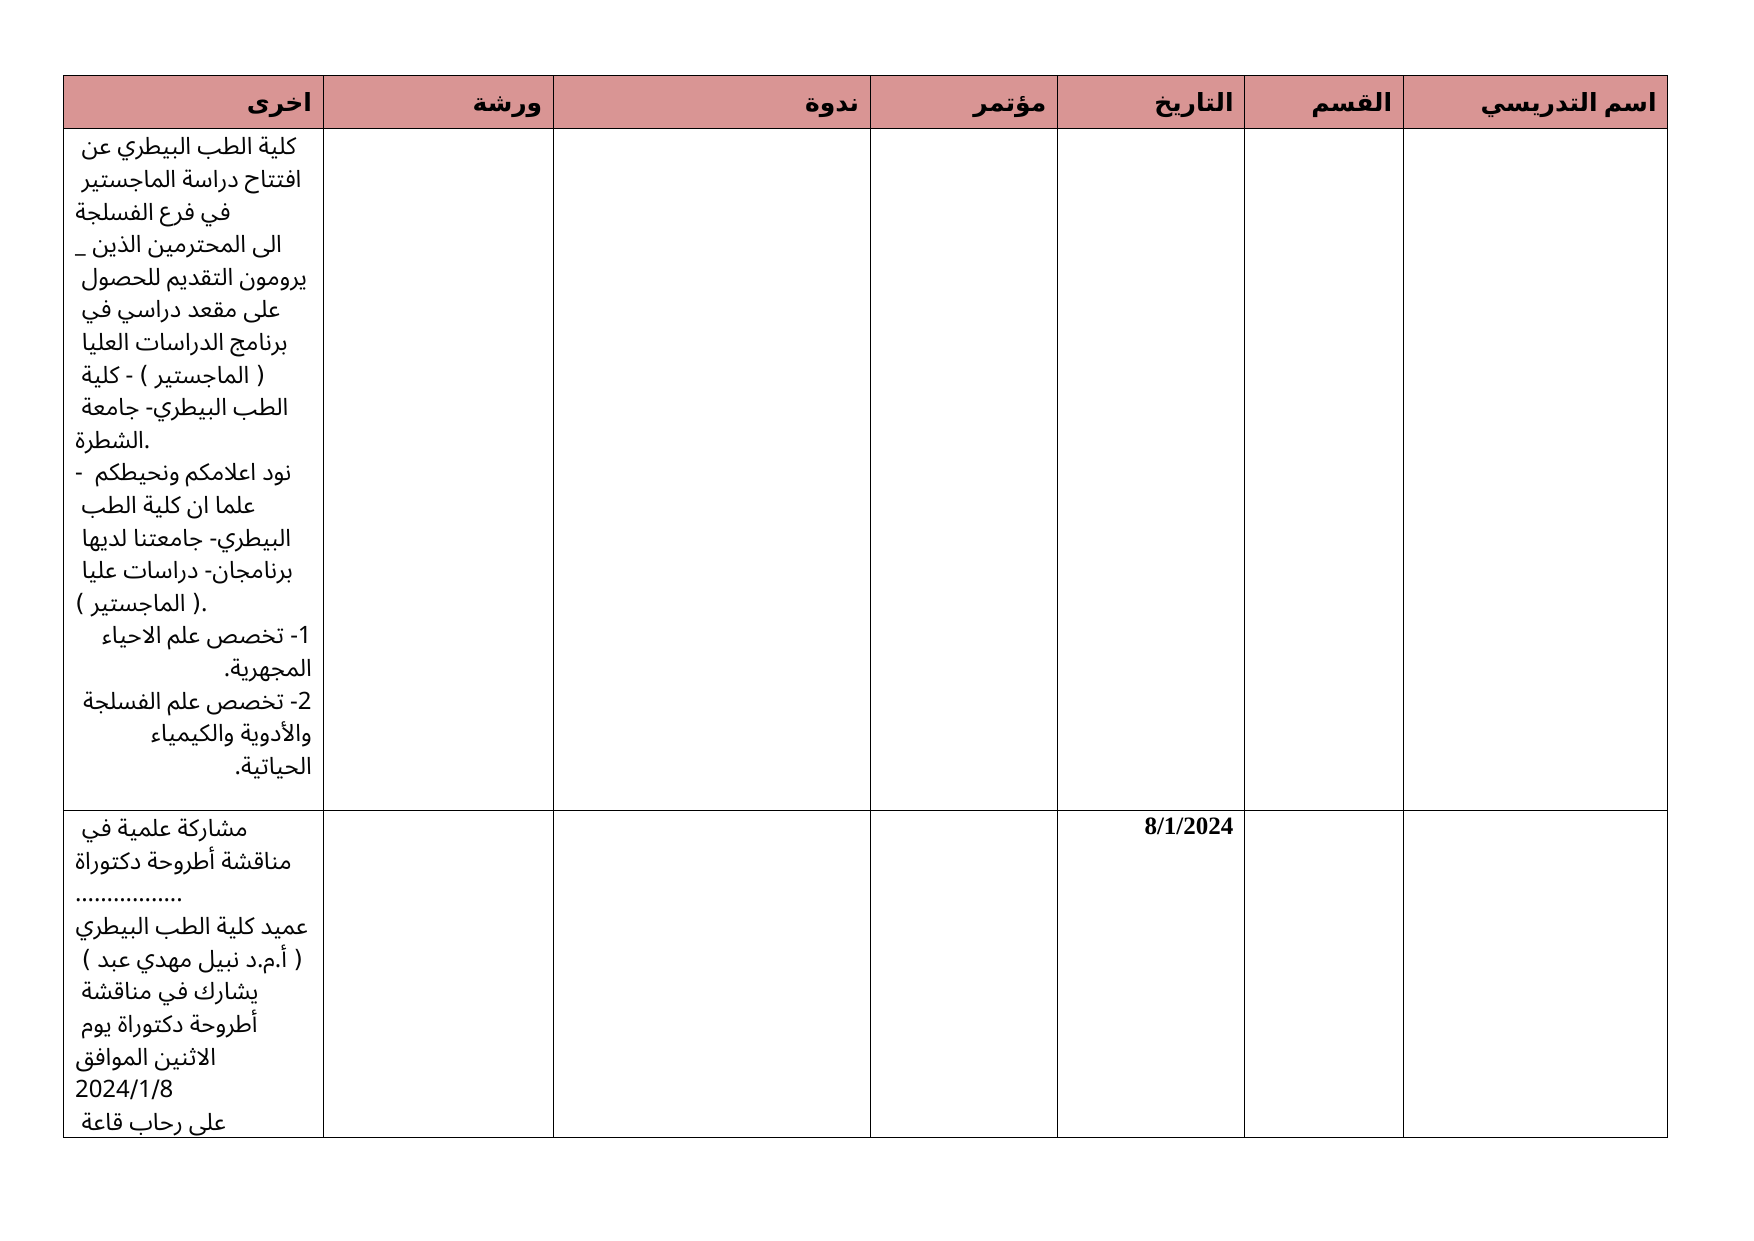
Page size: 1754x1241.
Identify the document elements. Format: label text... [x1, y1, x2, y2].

table_header القسم [1245, 76, 1403, 128]
table_cell 8/1/2024 [1058, 811, 1244, 1137]
table_header اسم التدريسي [1404, 76, 1667, 128]
table_cell [871, 811, 1057, 1137]
table_header التاريخ [1058, 76, 1244, 128]
table_header ندوة [554, 76, 870, 128]
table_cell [64, 129, 323, 810]
table_cell [324, 811, 553, 1137]
table_header مؤتمر [871, 76, 1057, 128]
table_cell [554, 129, 870, 810]
table_cell [1245, 811, 1403, 1137]
table_cell [324, 129, 553, 810]
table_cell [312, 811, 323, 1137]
table_header ورشة [324, 76, 553, 128]
table_header اخرى [64, 76, 323, 128]
table_cell [1404, 811, 1667, 1137]
table_cell [1404, 129, 1667, 810]
table_cell [554, 811, 870, 1137]
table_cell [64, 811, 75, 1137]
table_cell [1058, 129, 1244, 810]
table_cell [1245, 129, 1403, 810]
table_cell [871, 129, 1057, 810]
